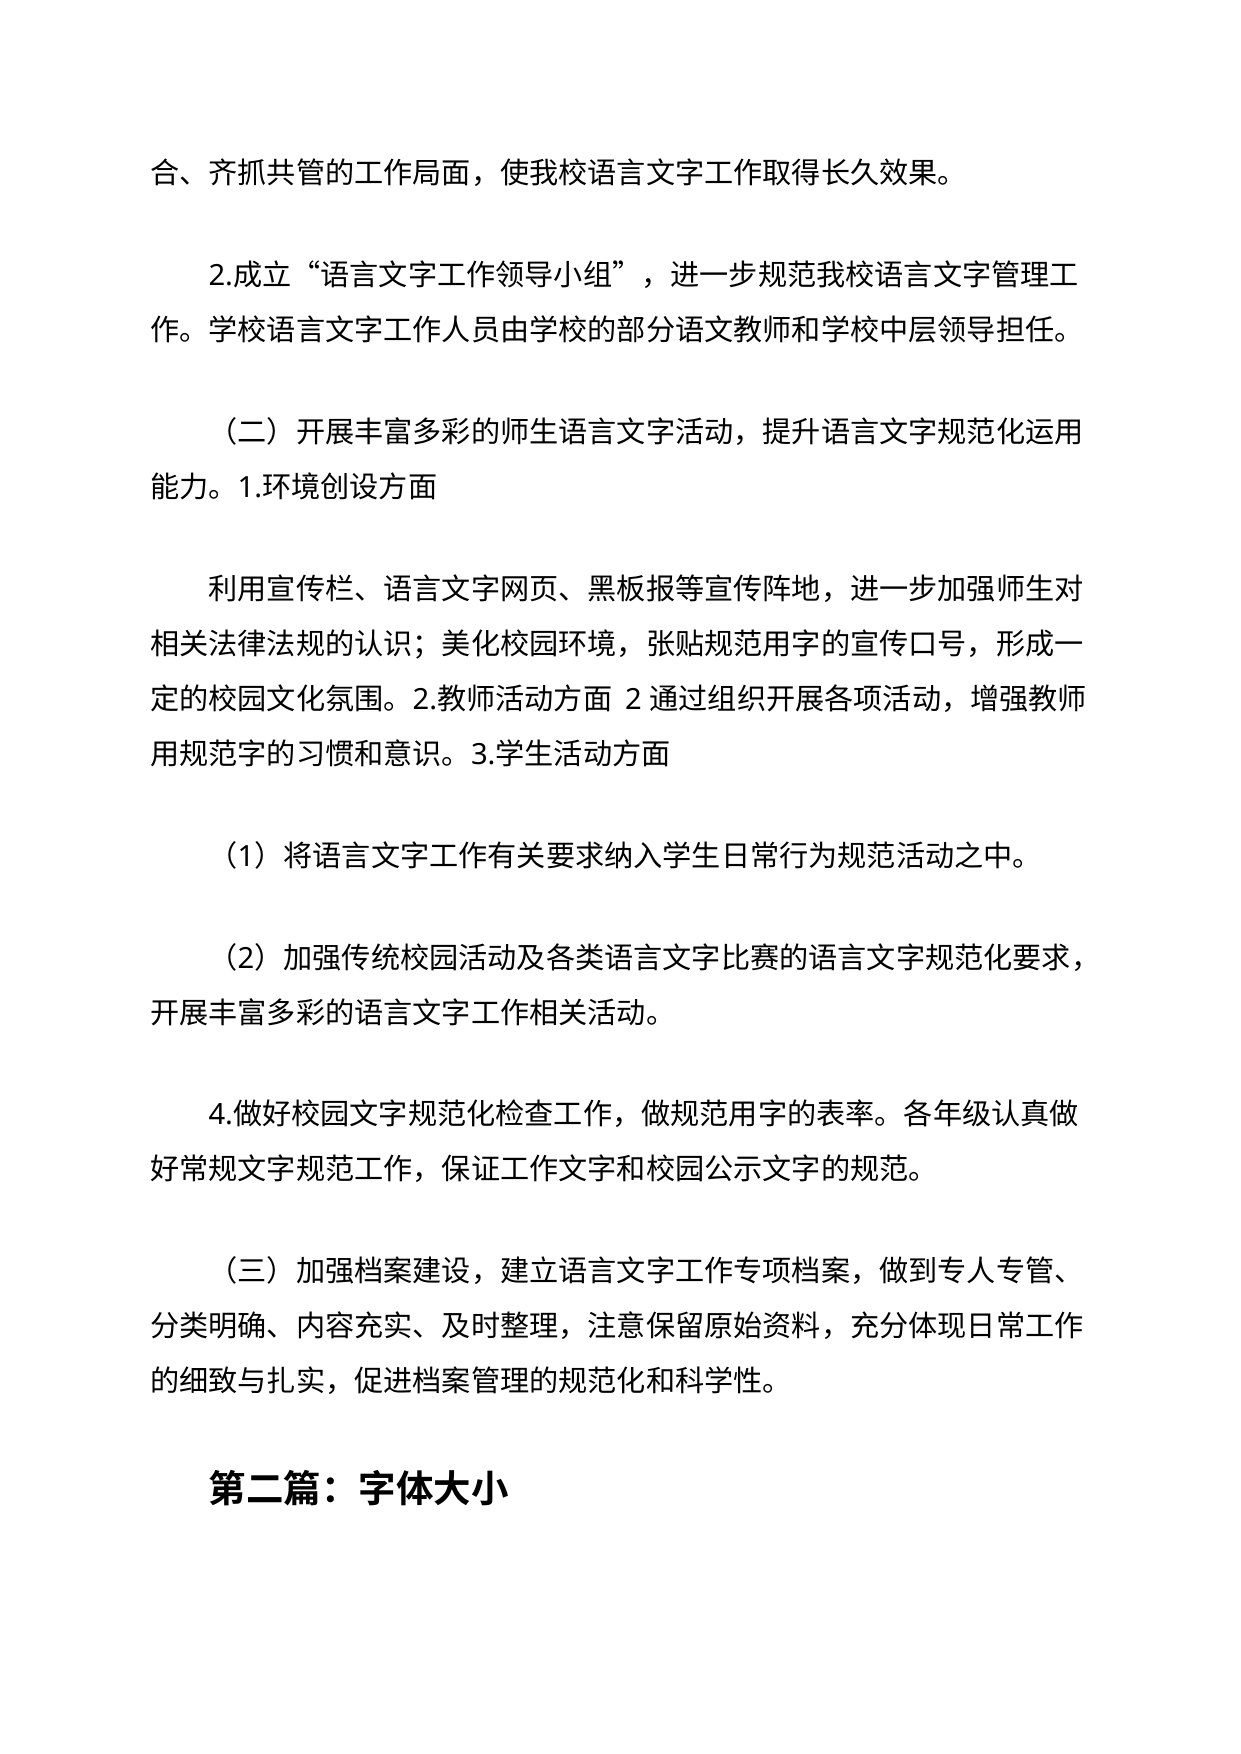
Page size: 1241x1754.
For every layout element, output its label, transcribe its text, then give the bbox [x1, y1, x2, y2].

text 4.做好校园文字规范化检查工作，做规范用字的表率。各年级认真做好常规文字规范工作，保证工作文字和校园公示文字的规范。 [150, 1091, 1090, 1188]
text （二）开展丰富多彩的师生语言文字活动，提升语言文字规范化运用能力。1.环境创设方面 [150, 408, 1090, 506]
text 2.成立“语言文字工作领导小组”，进一步规范我校语言文字管理工作。学校语言文字工作人员由学校的部分语文教师和学校中层领导担任。 [150, 252, 1090, 349]
text （三）加强档案建设，建立语言文字工作专项档案，做到专人专管、分类明确、内容充实、及时整理，注意保留原始资料，充分体现日常工作的细致与扎实，促进档案管理的规范化和科学性。 [150, 1248, 1090, 1400]
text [150, 150, 1090, 192]
text （1）将语言文字工作有关要求纳入学生日常行为规范活动之中。 [150, 832, 1090, 874]
text 利用宣传栏、语言文字网页、黑板报等宣传阵地，进一步加强师生对相关法律法规的认识；美化校园环境，张贴规范用字的宣传口号，形成一定的校园文化氛围。2.教师活动方面 2 通过组织开展各项活动，增强教师用规范字的习惯和意识。3.学生活动方面 [150, 565, 1090, 773]
text 第二篇：字体大小 [150, 1459, 1090, 1513]
text （2）加强传统校园活动及各类语言文字比赛的语言文字规范化要求，开展丰富多彩的语言文字工作相关活动。 [150, 934, 1090, 1031]
